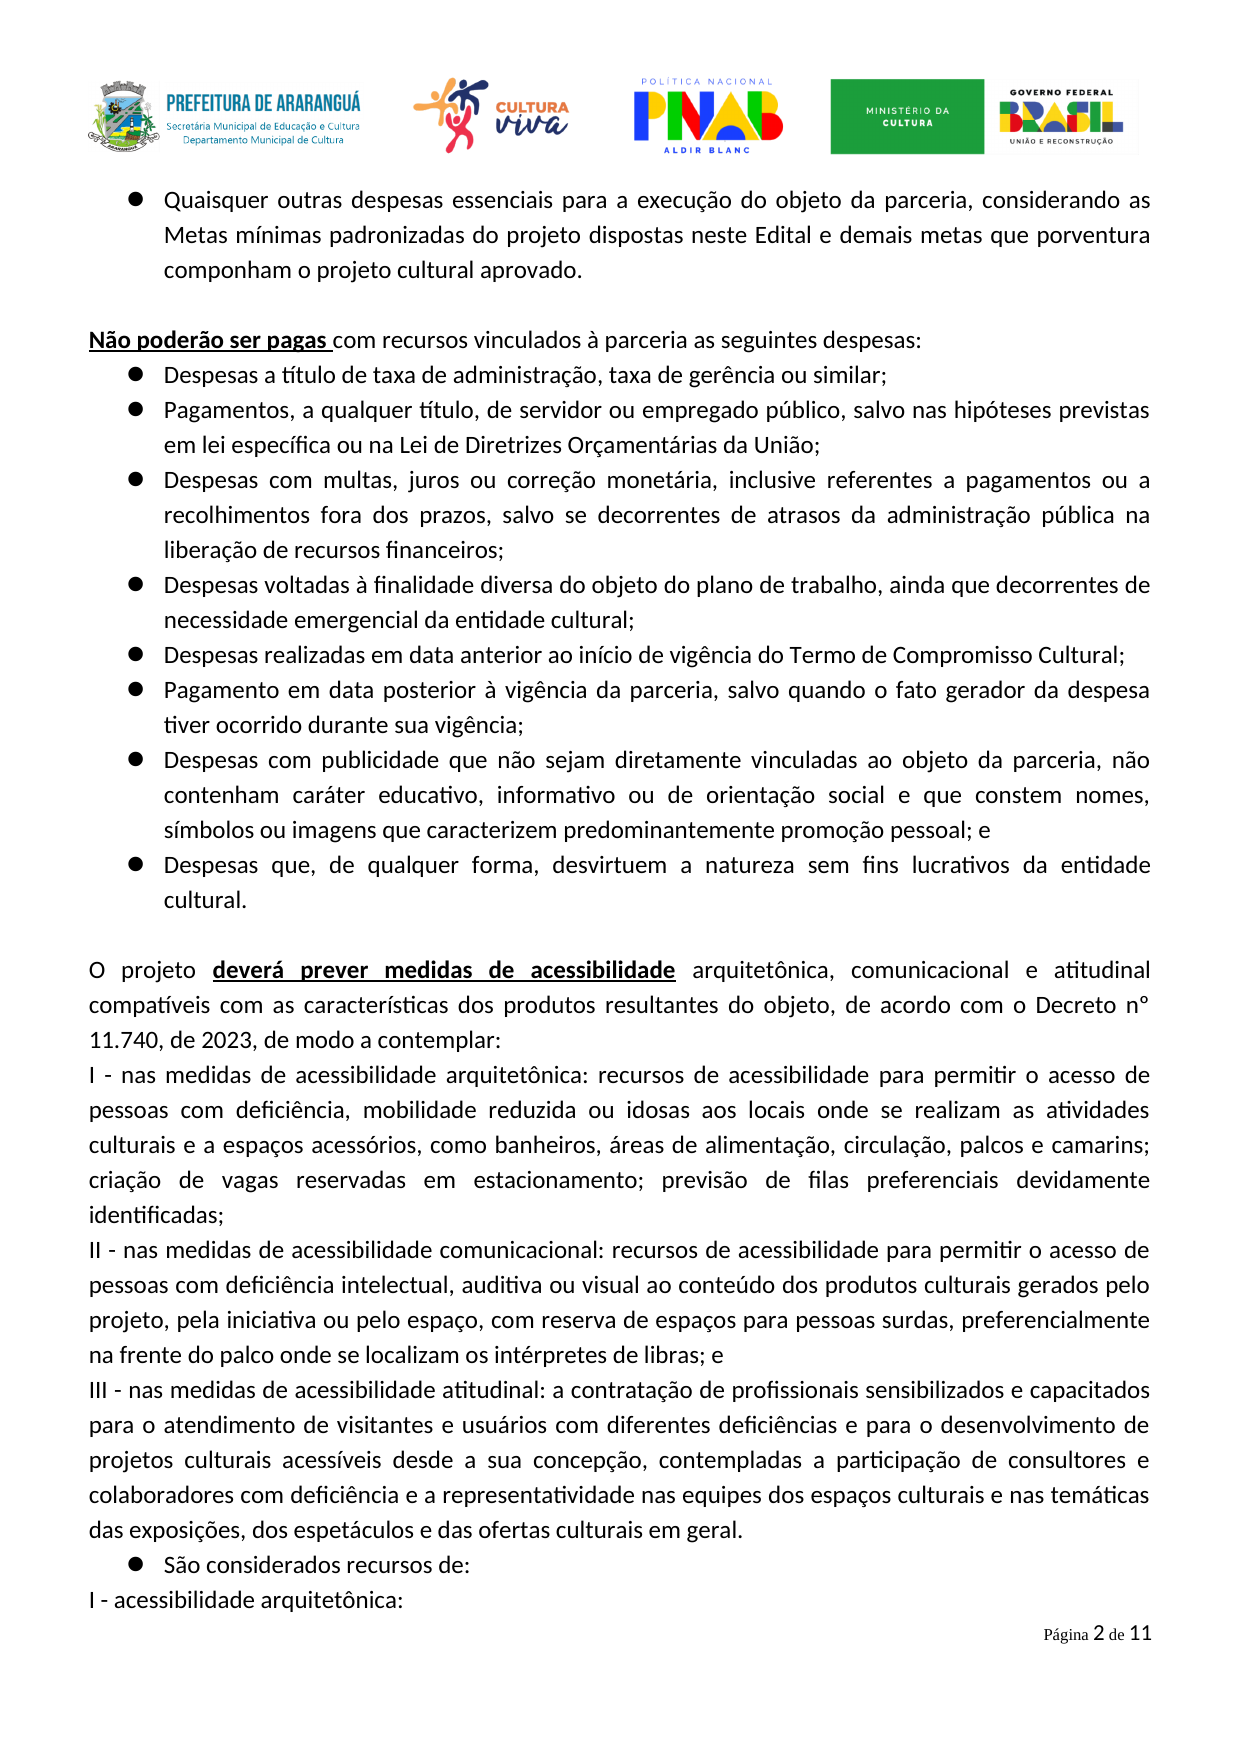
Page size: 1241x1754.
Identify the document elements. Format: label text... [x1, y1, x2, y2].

text Não poderão ser pagas com recursos vinculados à parceria as seguintes despesas: [88, 324, 1152, 355]
list Despesas voltadas à finalidade diversa do objeto do plano de trabalho, ainda que decorrentes de necessidade emergencial da entidade cultural; [126, 569, 1152, 635]
text II - nas medidas de acessibilidade comunicacional: recursos de acessibilidade para permitir o acesso de pessoas com deficiência intelectual, auditiva ou visual ao conteúdo dos produtos culturais gerados pelo projeto, pela iniciativa ou pelo espaço, com reserva de espaços para pessoas surdas, preferencialmente na frente do palco onde se localizam os intérpretes de libras; e [88, 1234, 1152, 1370]
text III - nas medidas de acessibilidade atitudinal: a contratação de profissionais sensibilizados e capacitados para o atendimento de visitantes e usuários com diferentes deficiências e para o desenvolvimento de projetos culturais acessíveis desde a sua concepção, contempladas a participação de consultores e colaboradores com deficiência e a representatividade nas equipes dos espaços culturais e nas temáticas das exposições, dos espetáculos e das ofertas culturais em geral. [88, 1374, 1152, 1545]
list Despesas realizadas em data anterior ao início de vigência do Termo de Compromisso Cultural; [126, 639, 1152, 670]
list São considerados recursos de: [126, 1549, 1152, 1580]
list Pagamento em data posterior à vigência da parceria, salvo quando o fato gerador da despesa tiver ocorrido durante sua vigência; [126, 674, 1152, 740]
list Despesas que, de qualquer forma, desvirtuem a natureza sem fins lucrativos da entidade cultural. [126, 849, 1152, 915]
text I - acessibilidade arquitetônica: [88, 1584, 1152, 1615]
list Pagamentos, a qualquer título, de servidor ou empregado público, salvo nas hipóteses previstas em lei específica ou na Lei de Diretrizes Orçamentárias da União; [126, 394, 1152, 460]
text O projeto deverá prever medidas de acessibilidade arquitetônica, comunicacional e atitudinal compatíveis com as características dos produtos resultantes do objeto, de acordo com o Decreto nº 11.740, de 2023, de modo a contemplar: [88, 954, 1152, 1055]
picture [88, 58, 1151, 184]
list Despesas com publicidade que não sejam diretamente vinculadas ao objeto da parceria, não contenham caráter educativo, informativo ou de orientação social e que constem nomes, símbolos ou imagens que caracterizem predominantemente promoção pessoal; e [126, 744, 1152, 845]
text I - nas medidas de acessibilidade arquitetônica: recursos de acessibilidade para permitir o acesso de pessoas com deficiência, mobilidade reduzida ou idosas aos locais onde se realizam as atividades culturais e a espaços acessórios, como banheiros, áreas de alimentação, circulação, palcos e camarins; criação de vagas reservadas em estacionamento; previsão de filas preferenciais devidamente identificadas; [88, 1059, 1152, 1230]
list Quaisquer outras despesas essenciais para a execução do objeto da parceria, considerando as Metas mínimas padronizadas do projeto dispostas neste Edital e demais metas que porventura componham o projeto cultural aprovado. [126, 184, 1152, 285]
list Despesas com multas, juros ou correção monetária, inclusive referentes a pagamentos ou a recolhimentos fora dos prazos, salvo se decorrentes de atrasos da administração pública na liberação de recursos financeiros; [126, 464, 1152, 565]
list Despesas a título de taxa de administração, taxa de gerência ou similar; [126, 359, 1152, 390]
